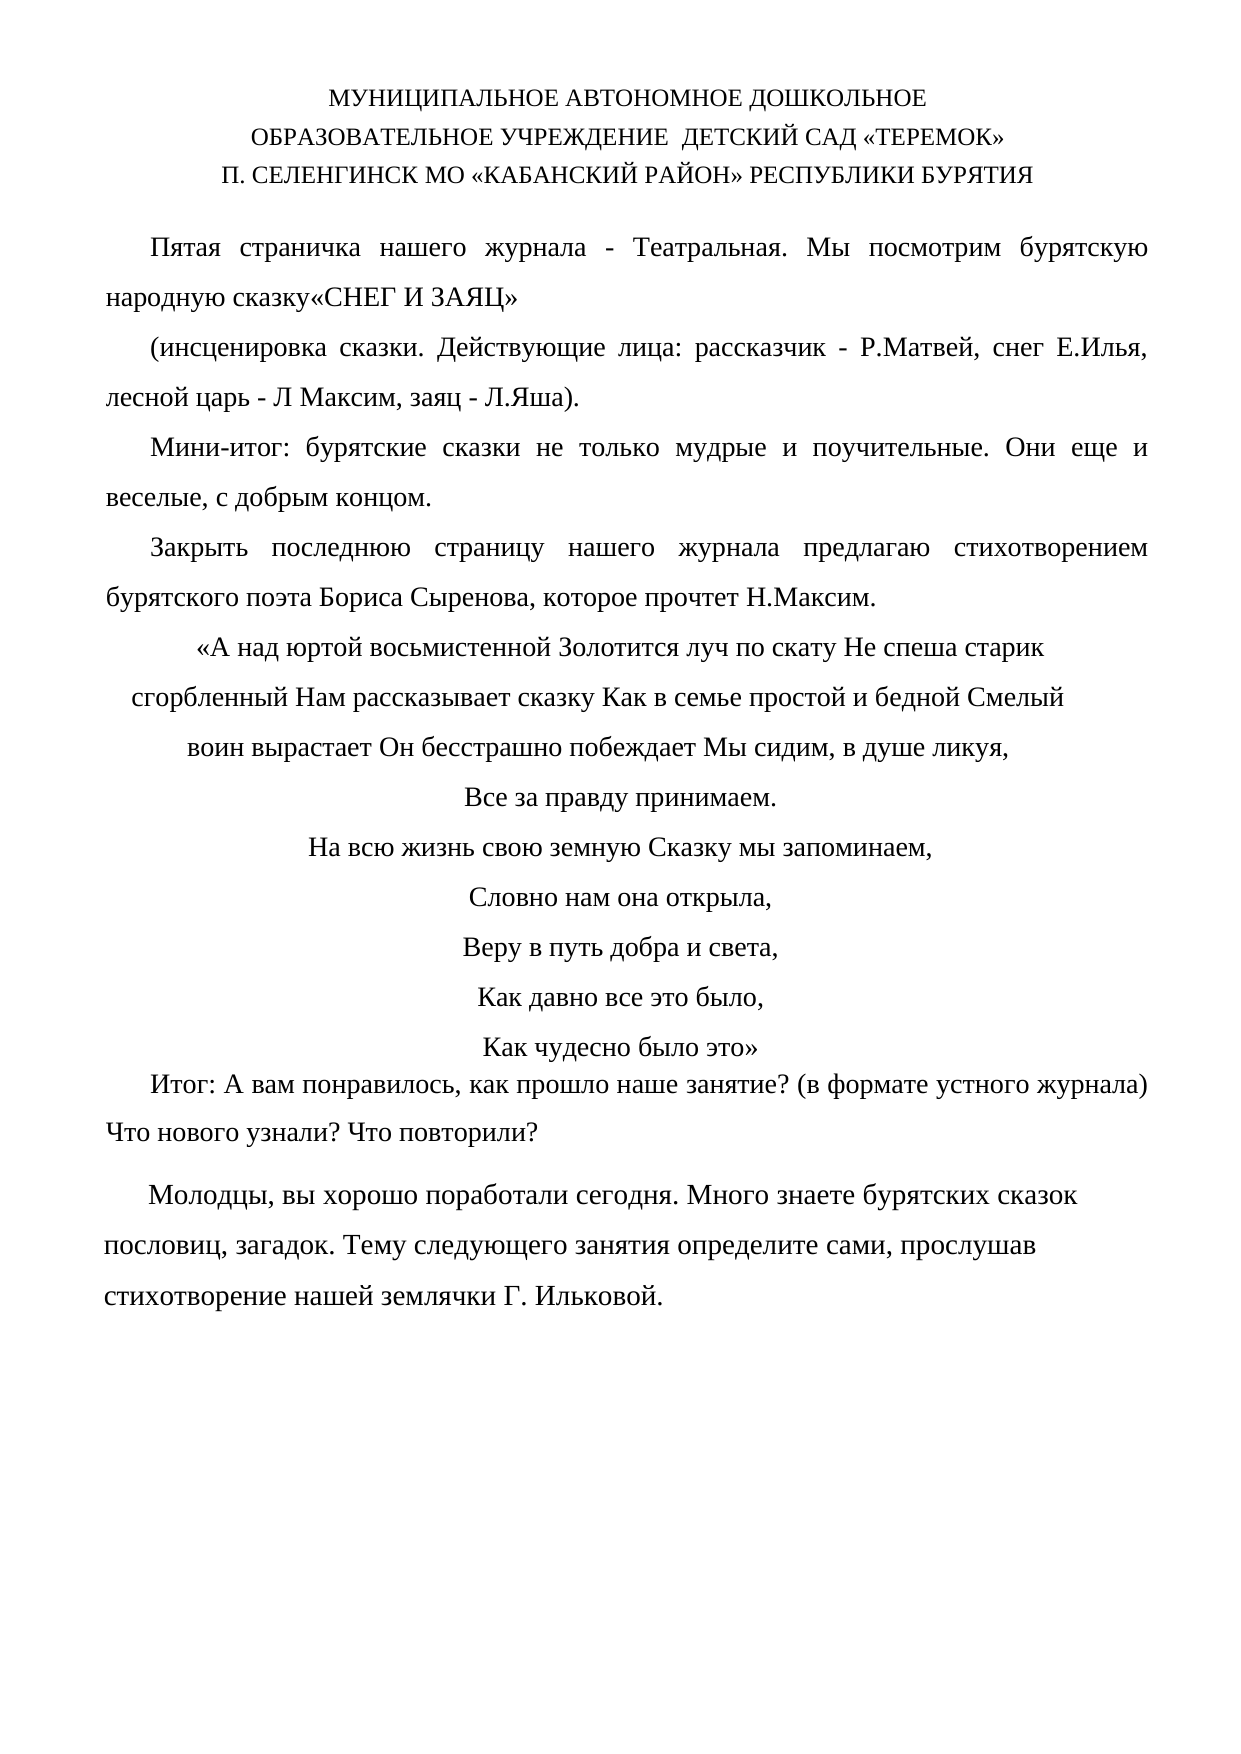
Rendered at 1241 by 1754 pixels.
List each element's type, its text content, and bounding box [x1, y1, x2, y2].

text Мини-итог: бурятские сказки не только мудрые и поучительные. Они еще и веселые, с добрым концом. [106, 417, 1149, 517]
text Итог: А вам понравилось, как прошло наше занятие? (в формате устного журнала) Что нового узнали? Что повторили? [106, 1067, 1149, 1148]
text На всю жизнь свою земную Сказку мы запоминаем, [103, 817, 1093, 867]
text Закрыть последнюю страницу нашего журнала предлагаю стихотворением бурятского поэта Бориса Сыренова, которое прочтет Н.Максим. [106, 517, 1149, 617]
text Как давно все это было, [103, 967, 1093, 1017]
text Молодцы, вы хорошо поработали сегодня. Много знаете бурятских сказок пословиц, загадок. Тему следующего занятия определите сами, прослушав стихотворение нашей землячки Г. Ильковой. [103, 1164, 1152, 1315]
text Все за правду принимаем. [103, 767, 1093, 817]
text Словно нам она открыла, [103, 867, 1093, 917]
text «А над юртой восьмистенной Золотится луч по скату Не спеша старик сгорбленный Нам рассказывает сказку Как в семье простой и бедной Смелый воин вырастает Он бесстрашно побеждает Мы сидим, в душе ликуя, [103, 617, 1093, 767]
text (инсценировка сказки. Действующие лица: рассказчик - Р.Матвей, снег Е.Илья, лесной царь - Л Максим, заяц - Л.Яша). [106, 317, 1149, 417]
text Веру в путь добра и света, [103, 917, 1093, 967]
text Пятая страничка нашего журнала - Театральная. Мы посмотрим бурятскую народную сказку«СНЕГ И ЗАЯЦ» [106, 217, 1149, 317]
text Как чудесно было это» [103, 1017, 1093, 1067]
